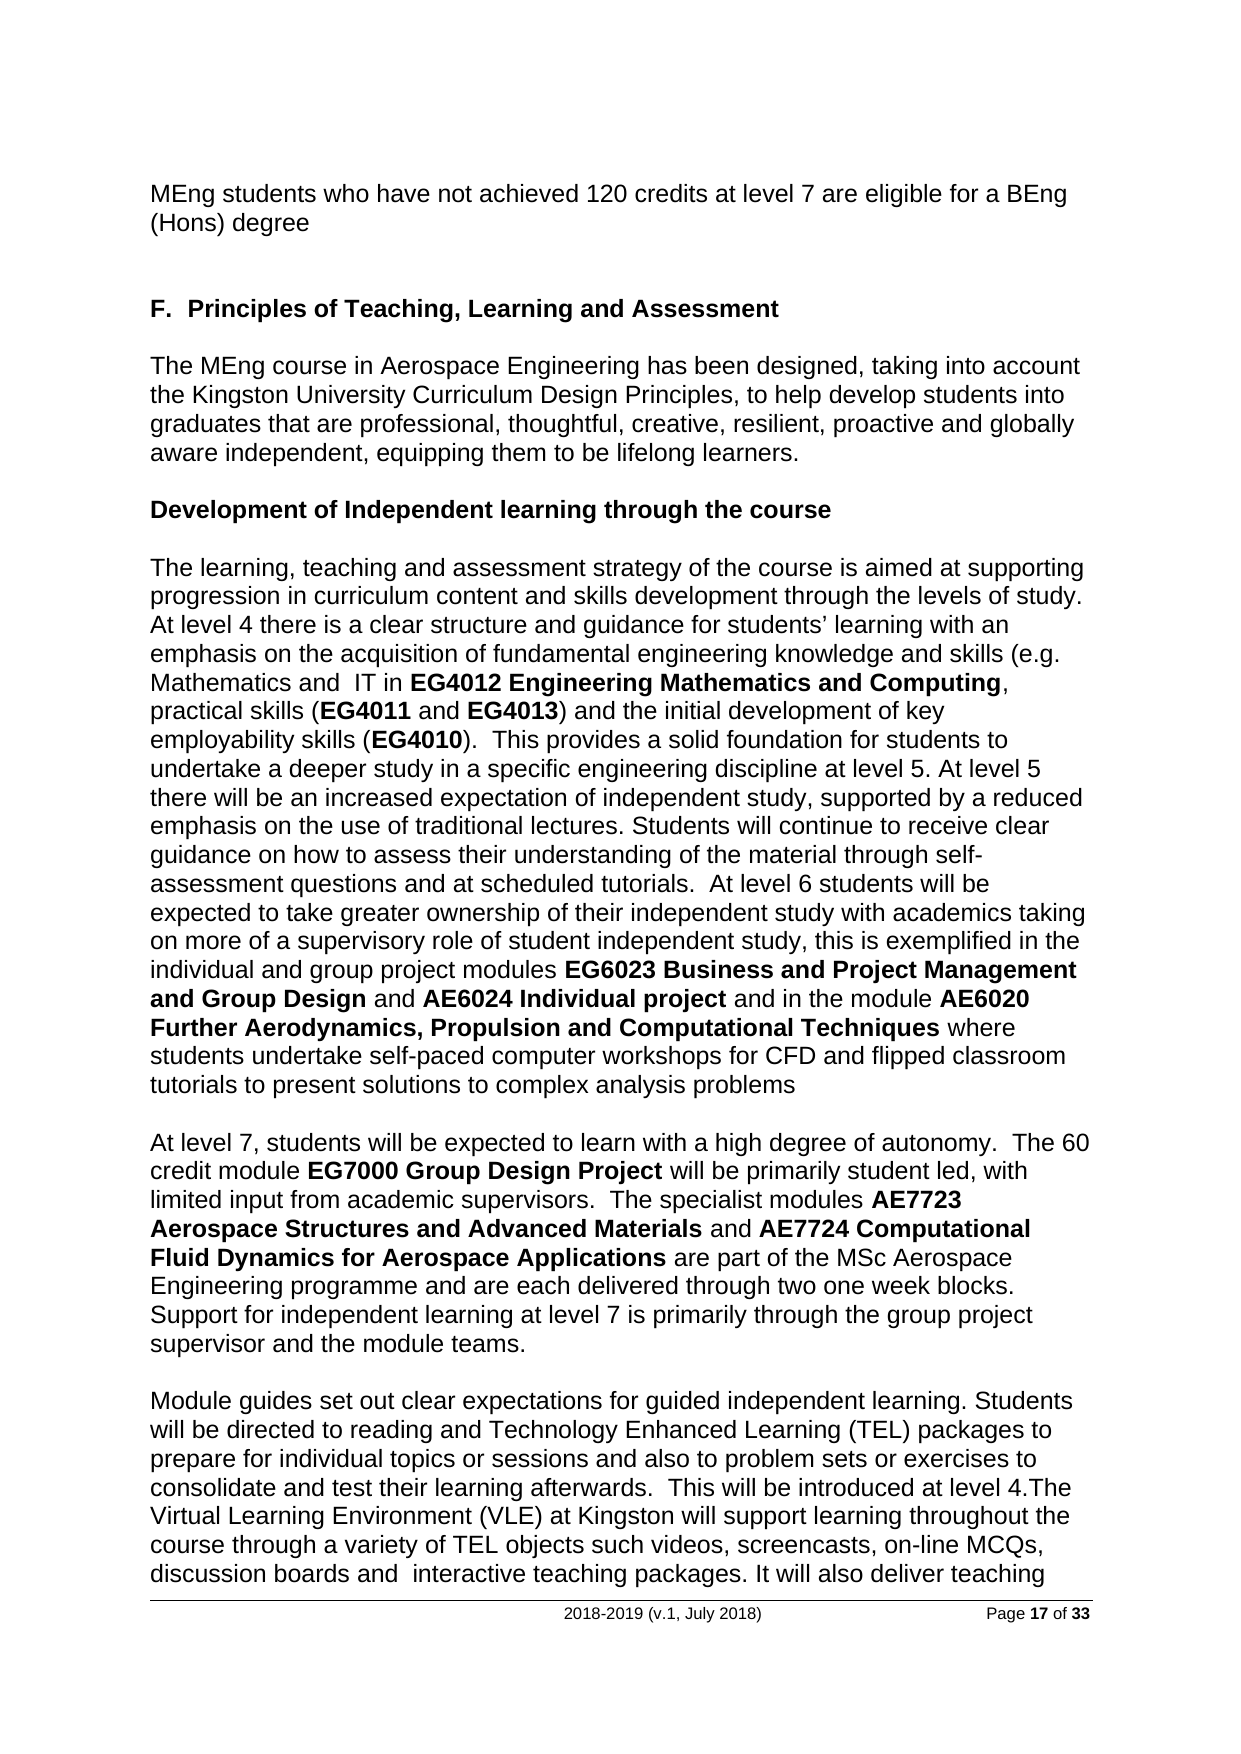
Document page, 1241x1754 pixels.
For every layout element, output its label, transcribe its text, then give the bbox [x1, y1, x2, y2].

text The learning, teaching and assessment strategy of the course is aimed at supporting progression in curriculum content and skills development through the levels of study. At level 4 there is a clear structure and guidance for students’ learning with an emphasis on the acquisition of fundamental engineering knowledge and skills (e.g. Mathematics and IT in EG4012 Engineering Mathematics and Computing, practical skills (EG4011 and EG4013) and the initial development of key employability skills (EG4010). This provides a solid foundation for students to undertake a deeper study in a specific engineering discipline at level 5. At level 5 there will be an increased expectation of independent study, supported by a reduced emphasis on the use of traditional lectures. Students will continue to receive clear guidance on how to assess their understanding of the material through self-assessment questions and at scheduled tutorials. At level 6 students will be expected to take greater ownership of their independent study with academics taking on more of a supervisory role of student independent study, this is exemplified in the individual and group project modules EG6023 Business and Project Management and Group Design and AE6024 Individual project and in the module AE6020 Further Aerodynamics, Propulsion and Computational Techniques where students undertake self-paced computer workshops for CFD and flipped classroom tutorials to present solutions to complex analysis problems [150, 552, 1093, 1099]
text The MEng course in Aerospace Engineering has been designed, taking into account the Kingston University Curriculum Design Principles, to help develop students into graduates that are professional, thoughtful, creative, resilient, proactive and globally aware independent, equipping them to be lifelong learners. [150, 351, 1093, 466]
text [150, 1386, 1093, 1587]
text MEng students who have not achieved 120 credits at level 7 are eligible for a BEng (Hons) degree [150, 179, 1093, 236]
text Development of Independent learning through the course [150, 495, 1093, 524]
text At level 7, students will be expected to learn with a high degree of autonomy. The 60 credit module EG7000 Group Design Project will be primarily student led, with limited input from academic supervisors. The specialist modules AE7723 Aerospace Structures and Advanced Materials and AE7724 Computational Fluid Dynamics for Aerospace Applications are part of the MSc Aerospace Engineering programme and are each delivered through two one week blocks. Support for independent learning at level 7 is primarily through the group project supervisor and the module teams. [150, 1127, 1093, 1357]
list Principles of Teaching, Learning and Assessment [150, 294, 1093, 322]
